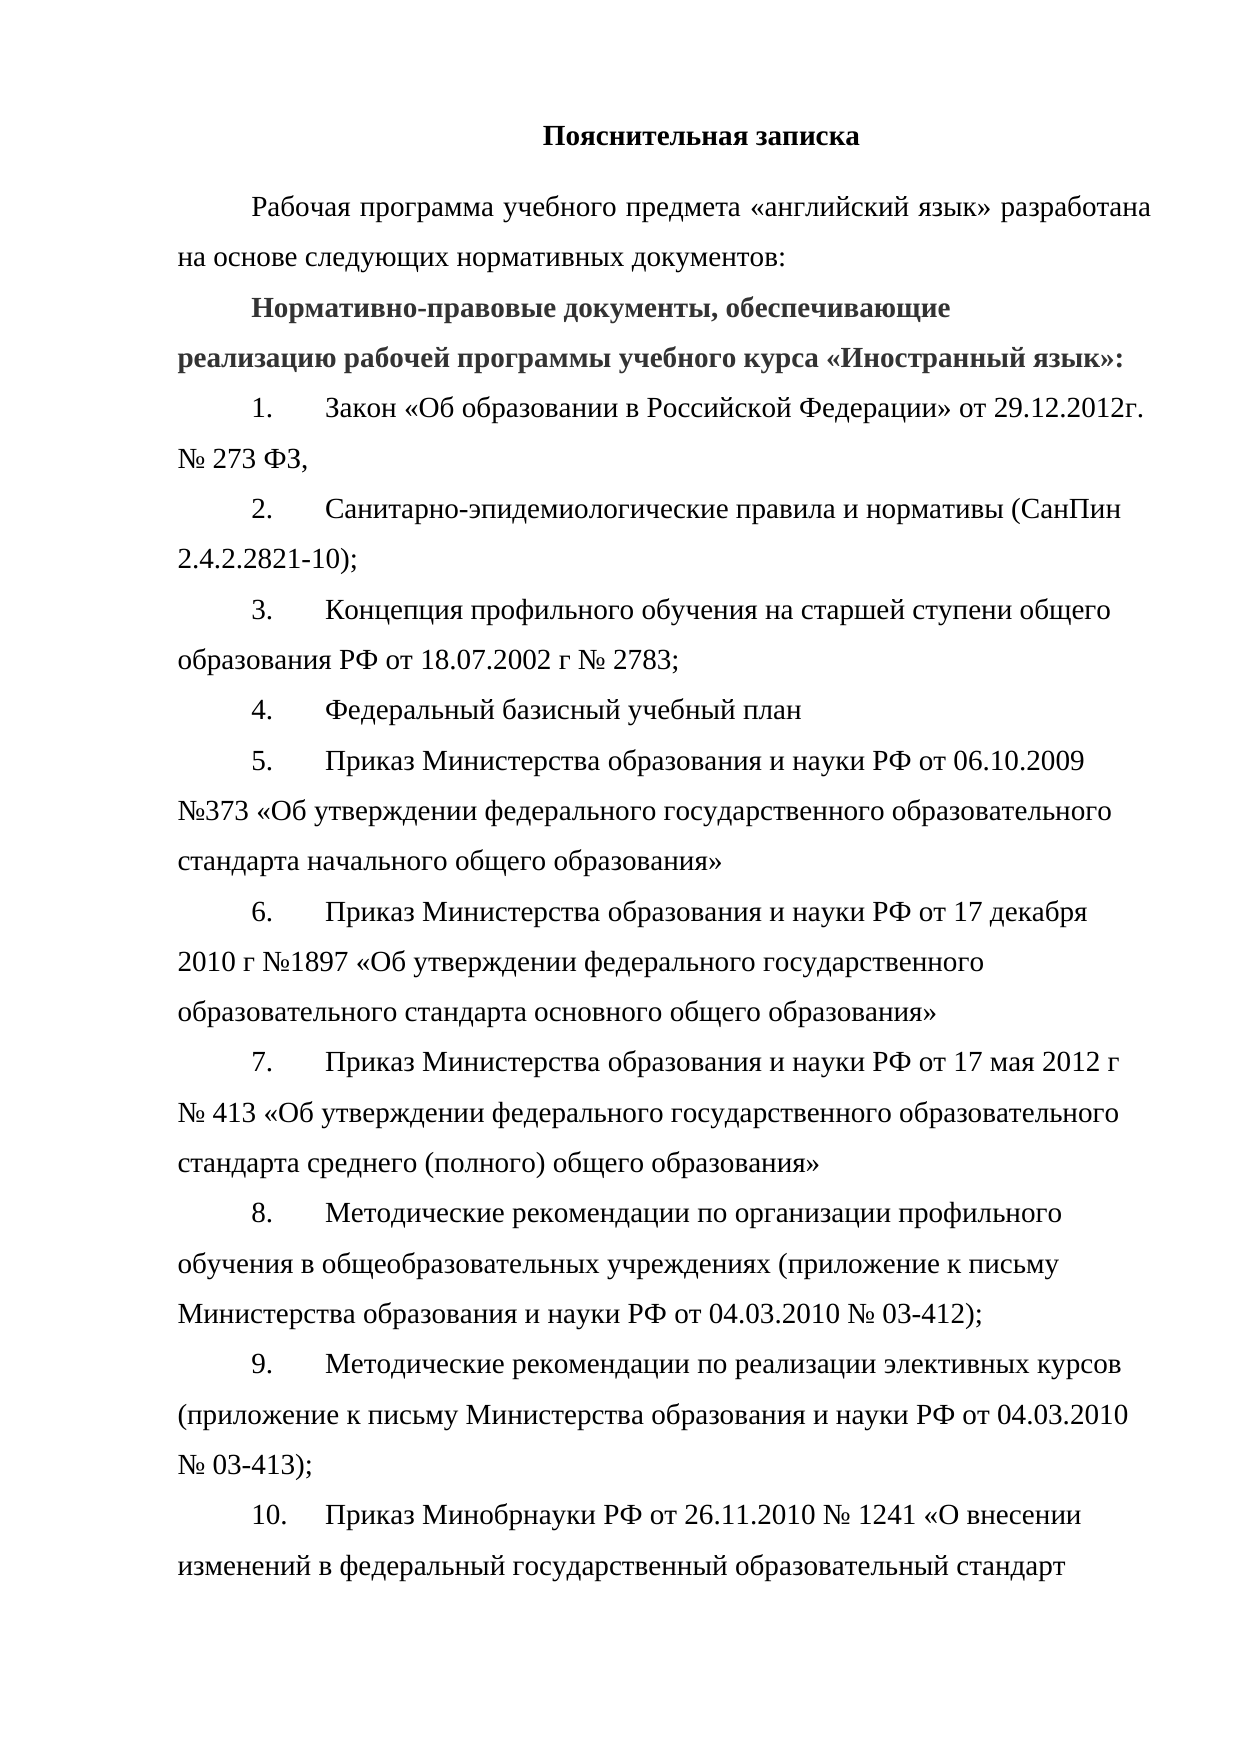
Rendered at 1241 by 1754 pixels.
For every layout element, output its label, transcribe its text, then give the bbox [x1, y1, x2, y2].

text Пояснительная записка [177, 118, 1152, 152]
list Приказ Министерства образования и науки РФ от 17 мая 2012 г № 413 «Об утверждении федерального государственного образовательного стандарта среднего (полного) общего образования» [177, 1044, 1152, 1179]
list Федеральный базисный учебный план [177, 692, 1152, 726]
list Санитарно-эпидемиологические правила и нормативы (СанПин 2.4.2.2821-10); [177, 491, 1152, 575]
list Концепция профильного обучения на старшей ступени общего образования РФ от 18.07.2002 г № 2783; [177, 592, 1152, 676]
list Методические рекомендации по реализации элективных курсов (приложение к письму Министерства образования и науки РФ от 04.03.2010 № 03-413); [177, 1346, 1152, 1481]
list Приказ Министерства образования и науки РФ от 17 декабря 2010 г №1897 «Об утверждении федерального государственного образовательного стандарта основного общего образования» [177, 894, 1152, 1028]
text Нормативно-правовые документы, обеспечивающие реализацию рабочей программы учебного курса «Иностранный язык»: [177, 290, 1152, 374]
text Рабочая программа учебного предмета «английский язык» разработана на основе следующих нормативных документов: [177, 189, 1152, 273]
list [177, 1497, 1152, 1581]
list Приказ Министерства образования и науки РФ от 06.10.2009 №373 «Об утверждении федерального государственного образовательного стандарта начального общего образования» [177, 743, 1152, 877]
list Закон «Об образовании в Российской Федерации» от 29.12.2012г. № 273 ФЗ, [177, 391, 1152, 474]
list Методические рекомендации по организации профильного обучения в общеобразовательных учреждениях (приложение к письму Министерства образования и науки РФ от 04.03.2010 № 03-412); [177, 1196, 1152, 1330]
